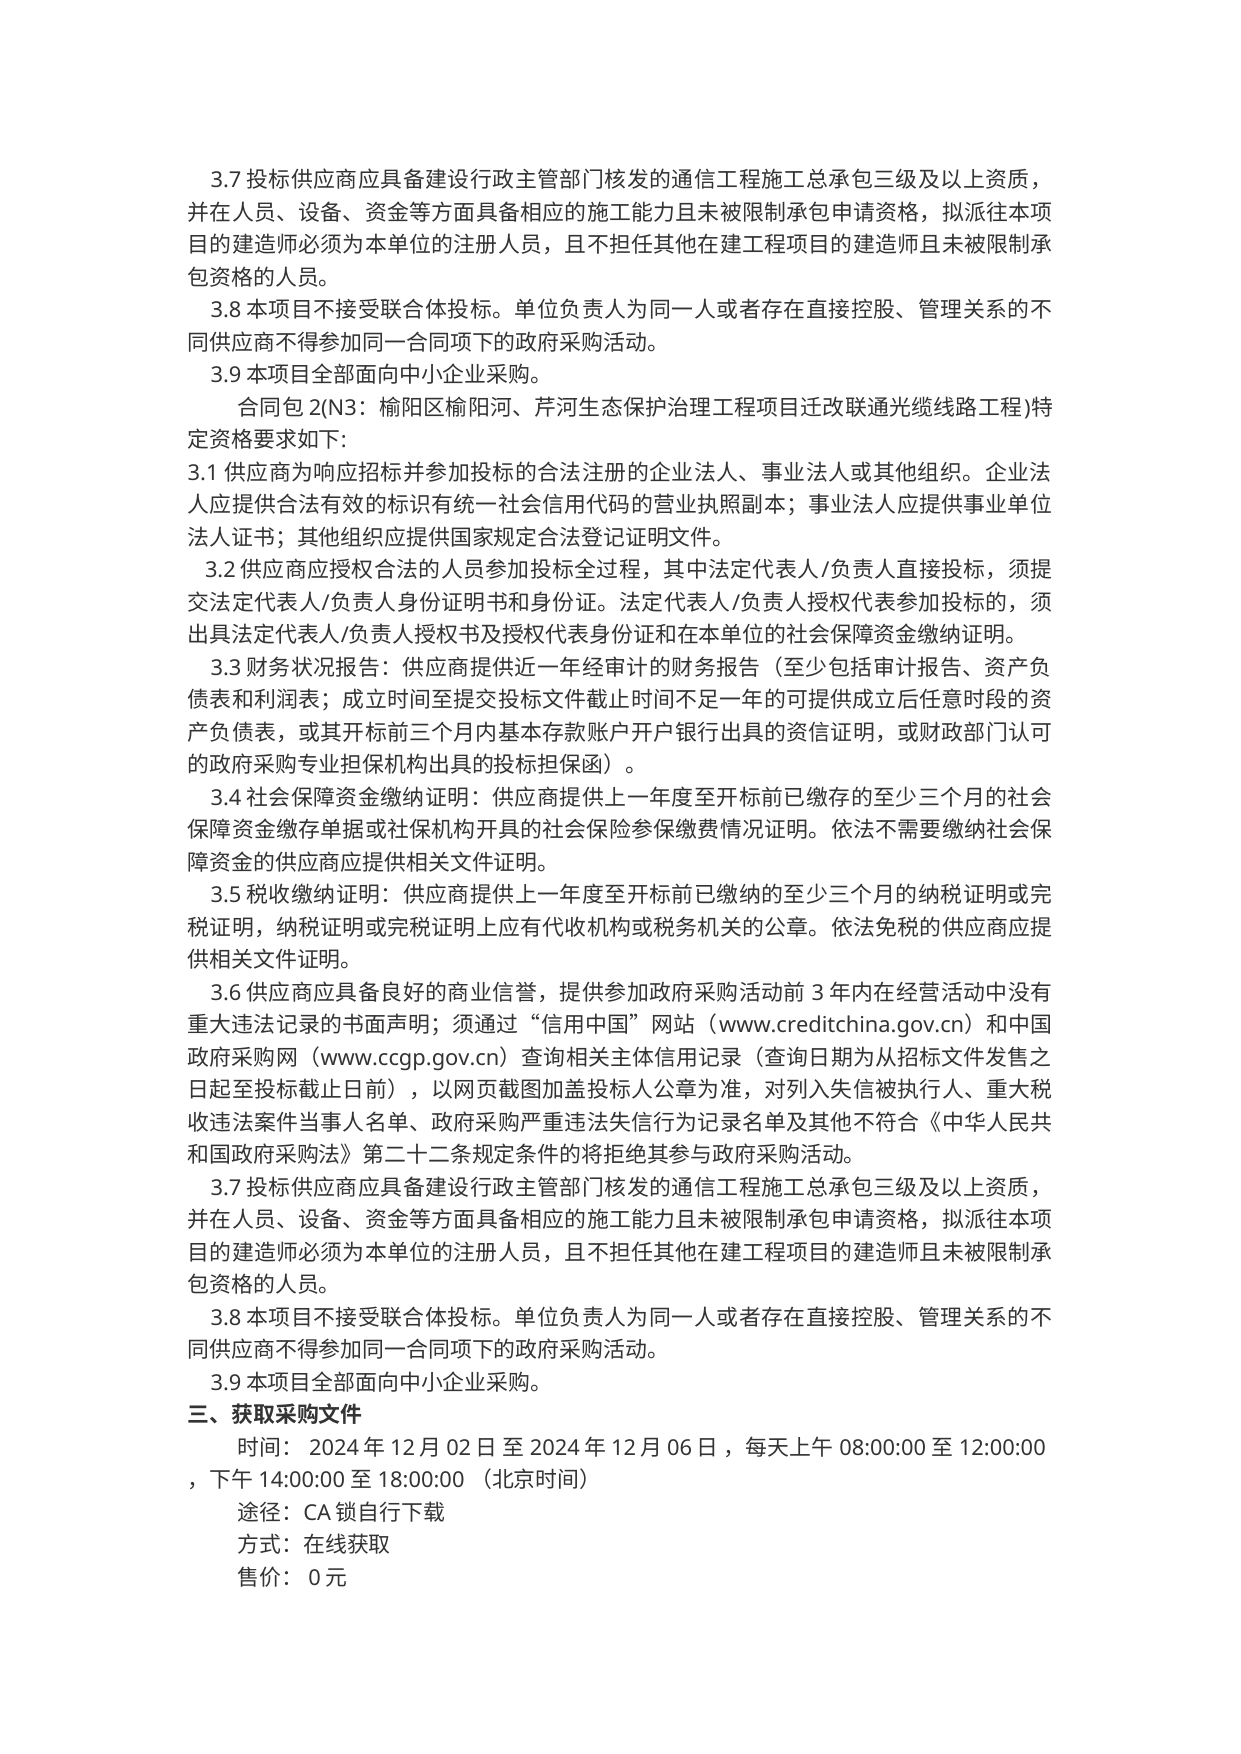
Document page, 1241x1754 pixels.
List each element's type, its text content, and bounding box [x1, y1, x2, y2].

text 方式：在线获取 [187, 1527, 1053, 1559]
text 合同包2(N3：榆阳区榆阳河、芹河生态保护治理工程项目迁改联通光缆线路工程)特定资格要求如下: [187, 389, 1053, 454]
text 途径：CA锁自行下载 [187, 1494, 1053, 1527]
text 时间： 2024年12月02日 至 2024年12月06日 ，每天上午 08:00:00 至 12:00:00 ，下午 14:00:00 至 18:00:00 （北京时间） [187, 1429, 1053, 1494]
text 三、获取采购文件 [187, 1397, 1053, 1429]
text 售价： 0元 [187, 1559, 1053, 1592]
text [187, 162, 1053, 389]
